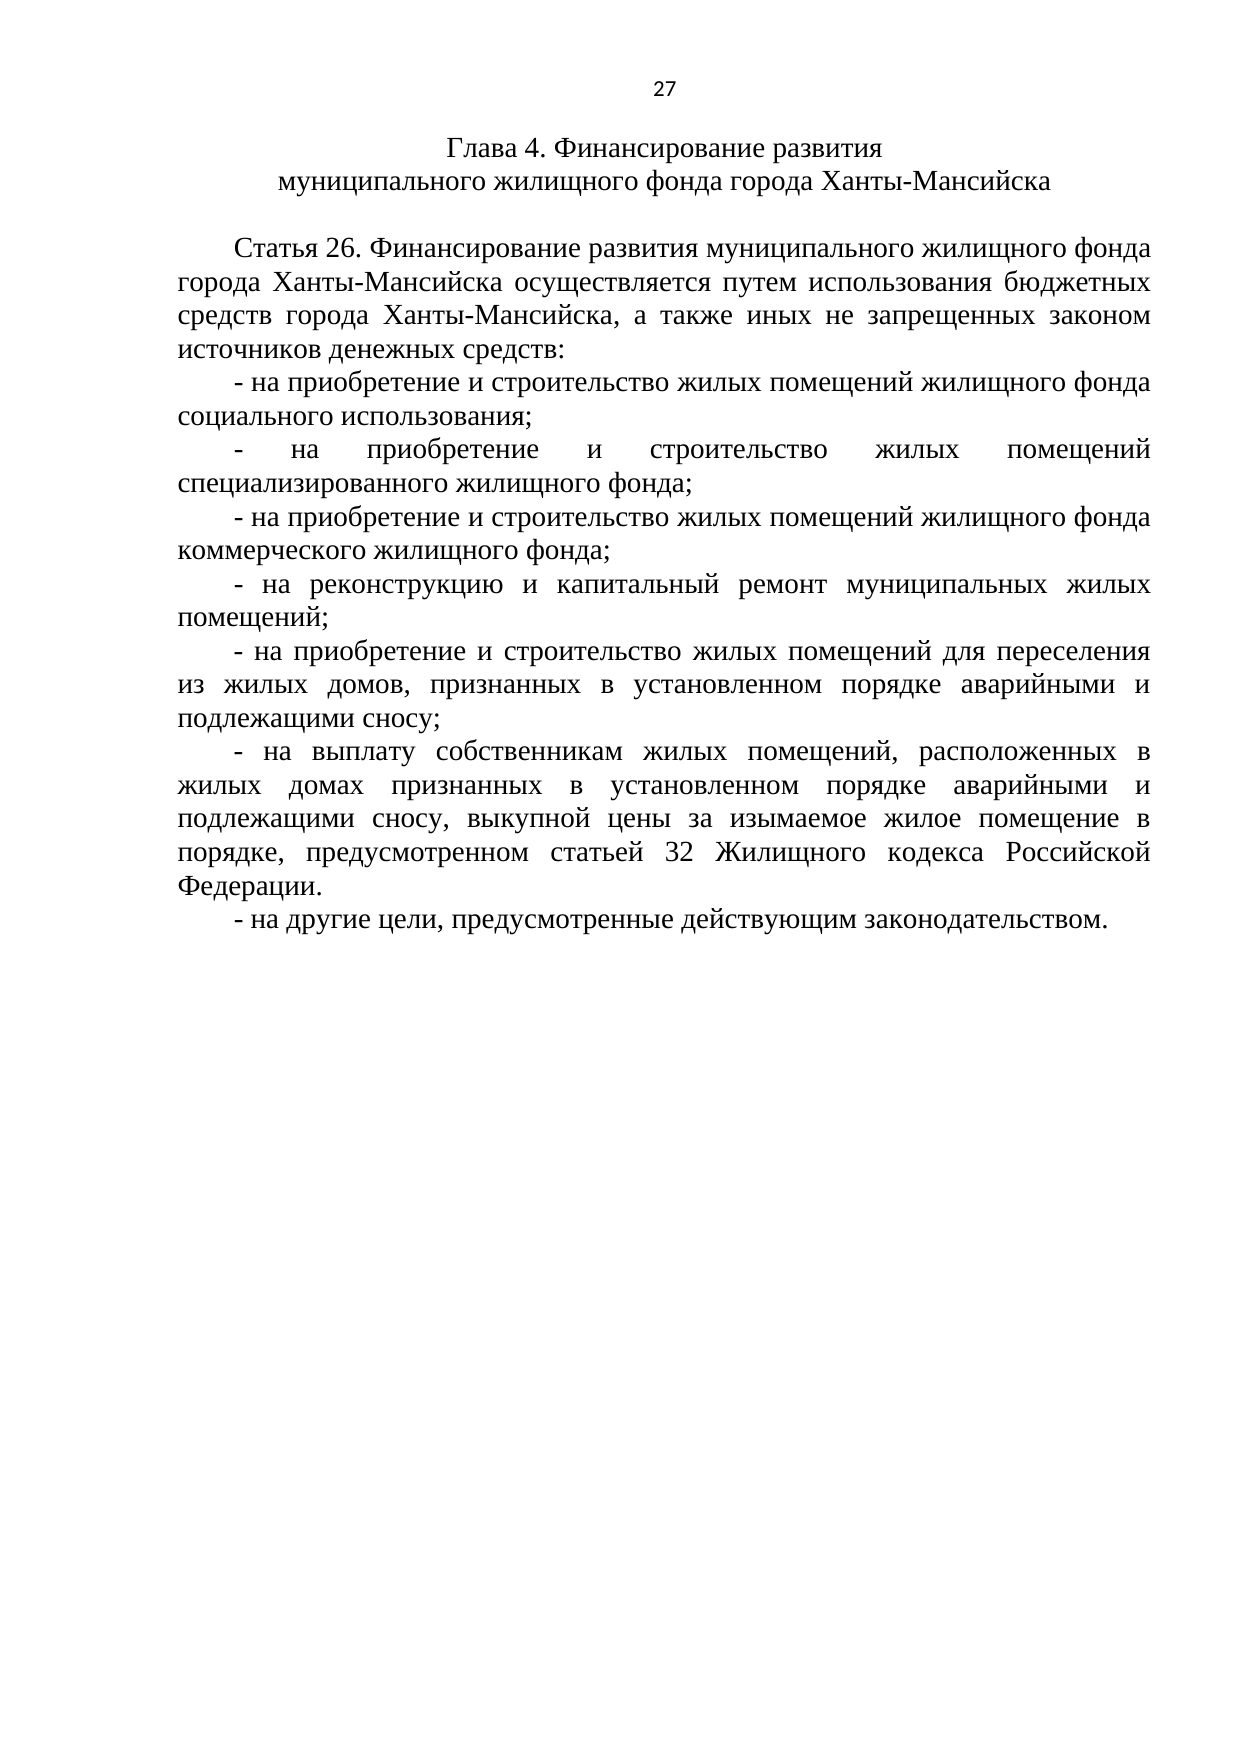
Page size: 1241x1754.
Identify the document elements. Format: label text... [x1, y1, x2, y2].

text Статья 26. Финансирование развития муниципального жилищного фонда города Ханты-Мансийска осуществляется путем использования бюджетных средств города Ханты-Мансийска, а также иных не запрещенных законом источников денежных средств: [177, 230, 1152, 364]
text муниципального жилищного фонда города Ханты-Мансийска [177, 163, 1152, 197]
text - на другие цели, предусмотренные действующим законодательством. [177, 901, 1152, 935]
text - на выплату собственникам жилых помещений, расположенных в жилых домах признанных в установленном порядке аварийными и подлежащими сносу, выкупной цены за изымаемое жилое помещение в порядке, предусмотренном статьей 32 Жилищного кодекса Российской Федерации. [177, 733, 1152, 901]
text - на приобретение и строительство жилых помещений жилищного фонда коммерческого жилищного фонда; [177, 499, 1152, 566]
text - на приобретение и строительство жилых помещений специализированного жилищного фонда; [177, 432, 1152, 499]
text - на реконструкцию и капитальный ремонт муниципальных жилых помещений; [177, 566, 1152, 633]
text - на приобретение и строительство жилых помещений жилищного фонда социального использования; [177, 364, 1152, 432]
text - на приобретение и строительство жилых помещений для переселения из жилых домов, признанных в установленном порядке аварийными и подлежащими сносу; [177, 633, 1152, 733]
text Глава 4. Финансирование развития [177, 130, 1152, 163]
